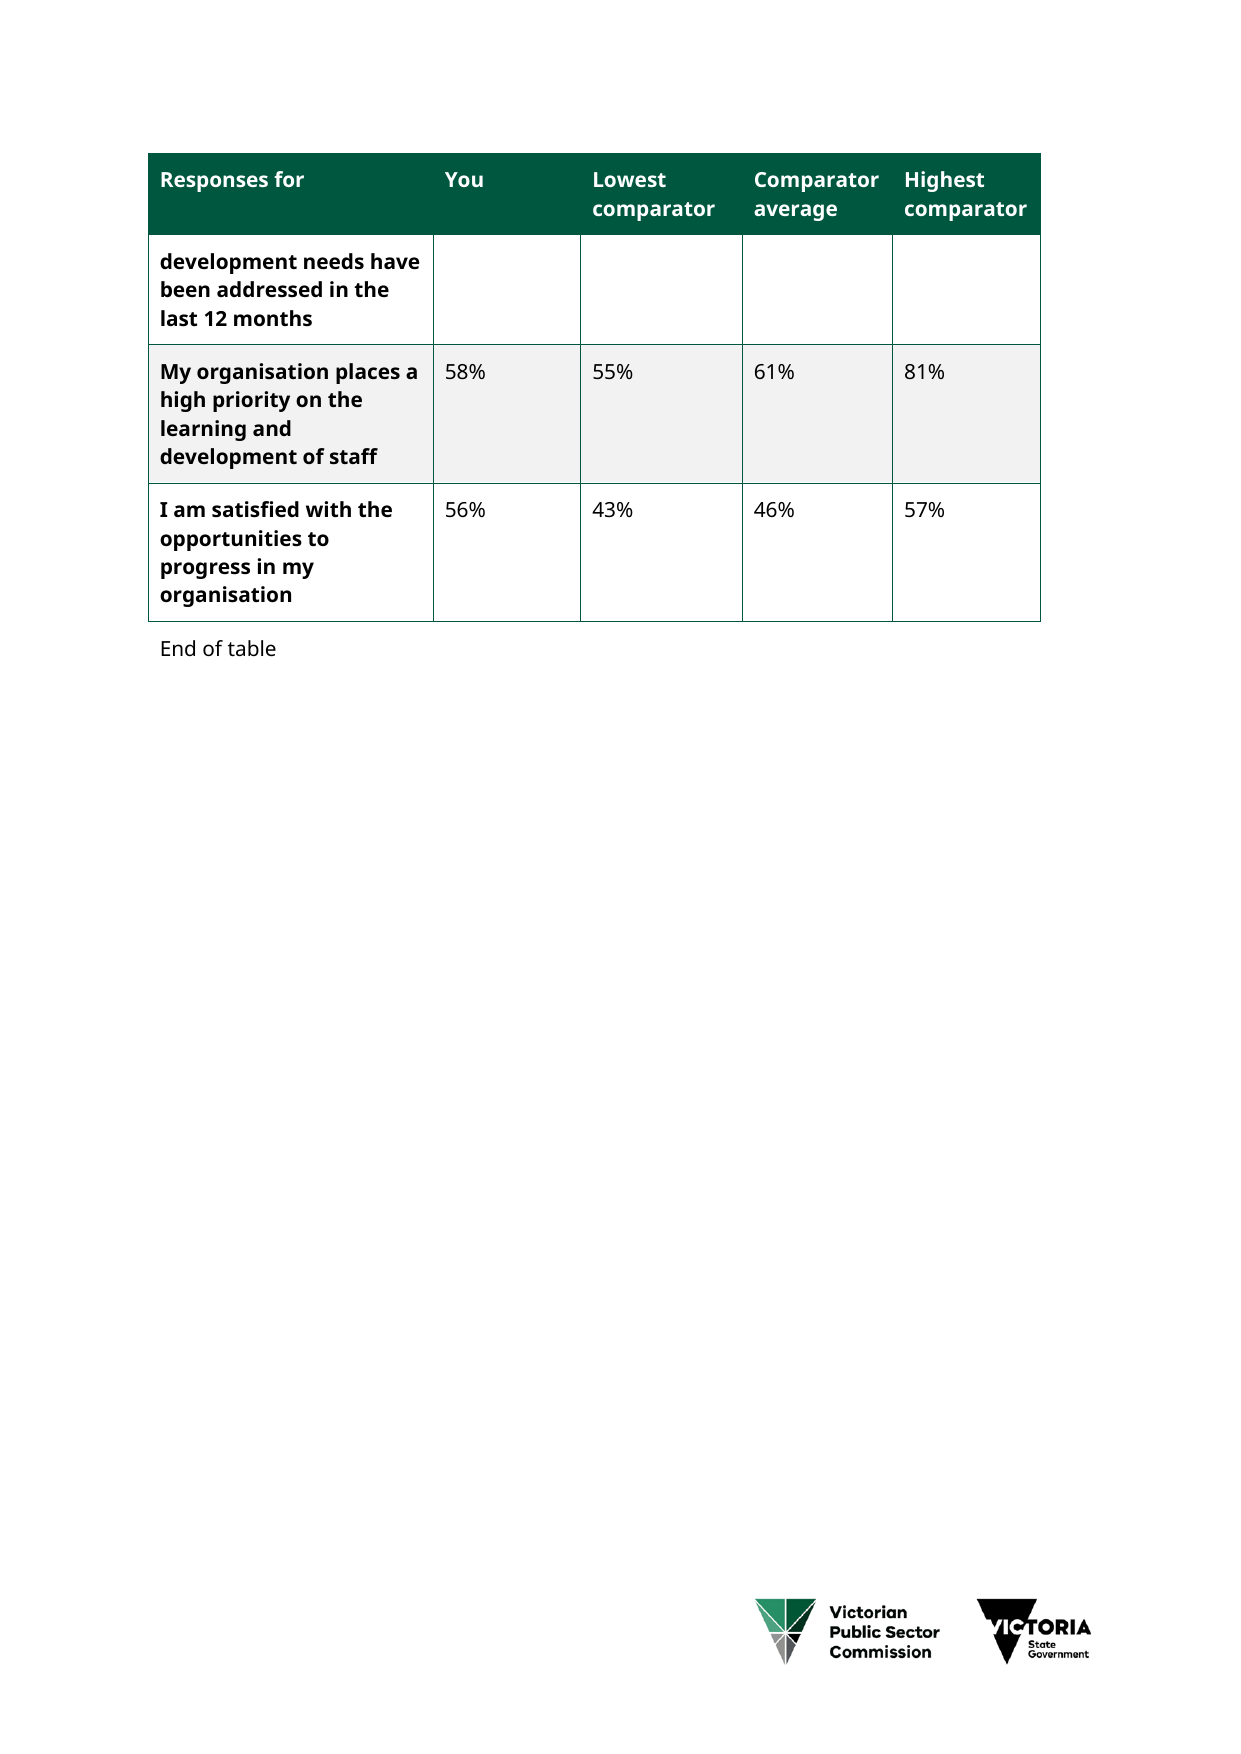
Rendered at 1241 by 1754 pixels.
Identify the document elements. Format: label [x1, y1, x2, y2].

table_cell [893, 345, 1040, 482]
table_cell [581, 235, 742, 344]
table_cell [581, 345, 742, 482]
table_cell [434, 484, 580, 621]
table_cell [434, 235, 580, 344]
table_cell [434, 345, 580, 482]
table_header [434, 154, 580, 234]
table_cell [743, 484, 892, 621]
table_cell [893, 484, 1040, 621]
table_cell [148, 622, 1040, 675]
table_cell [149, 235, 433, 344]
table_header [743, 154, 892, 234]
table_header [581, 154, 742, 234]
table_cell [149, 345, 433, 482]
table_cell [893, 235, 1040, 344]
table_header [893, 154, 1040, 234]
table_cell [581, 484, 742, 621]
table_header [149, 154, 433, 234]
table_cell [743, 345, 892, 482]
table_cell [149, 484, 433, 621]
picture [754, 1598, 1093, 1666]
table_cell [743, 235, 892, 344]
